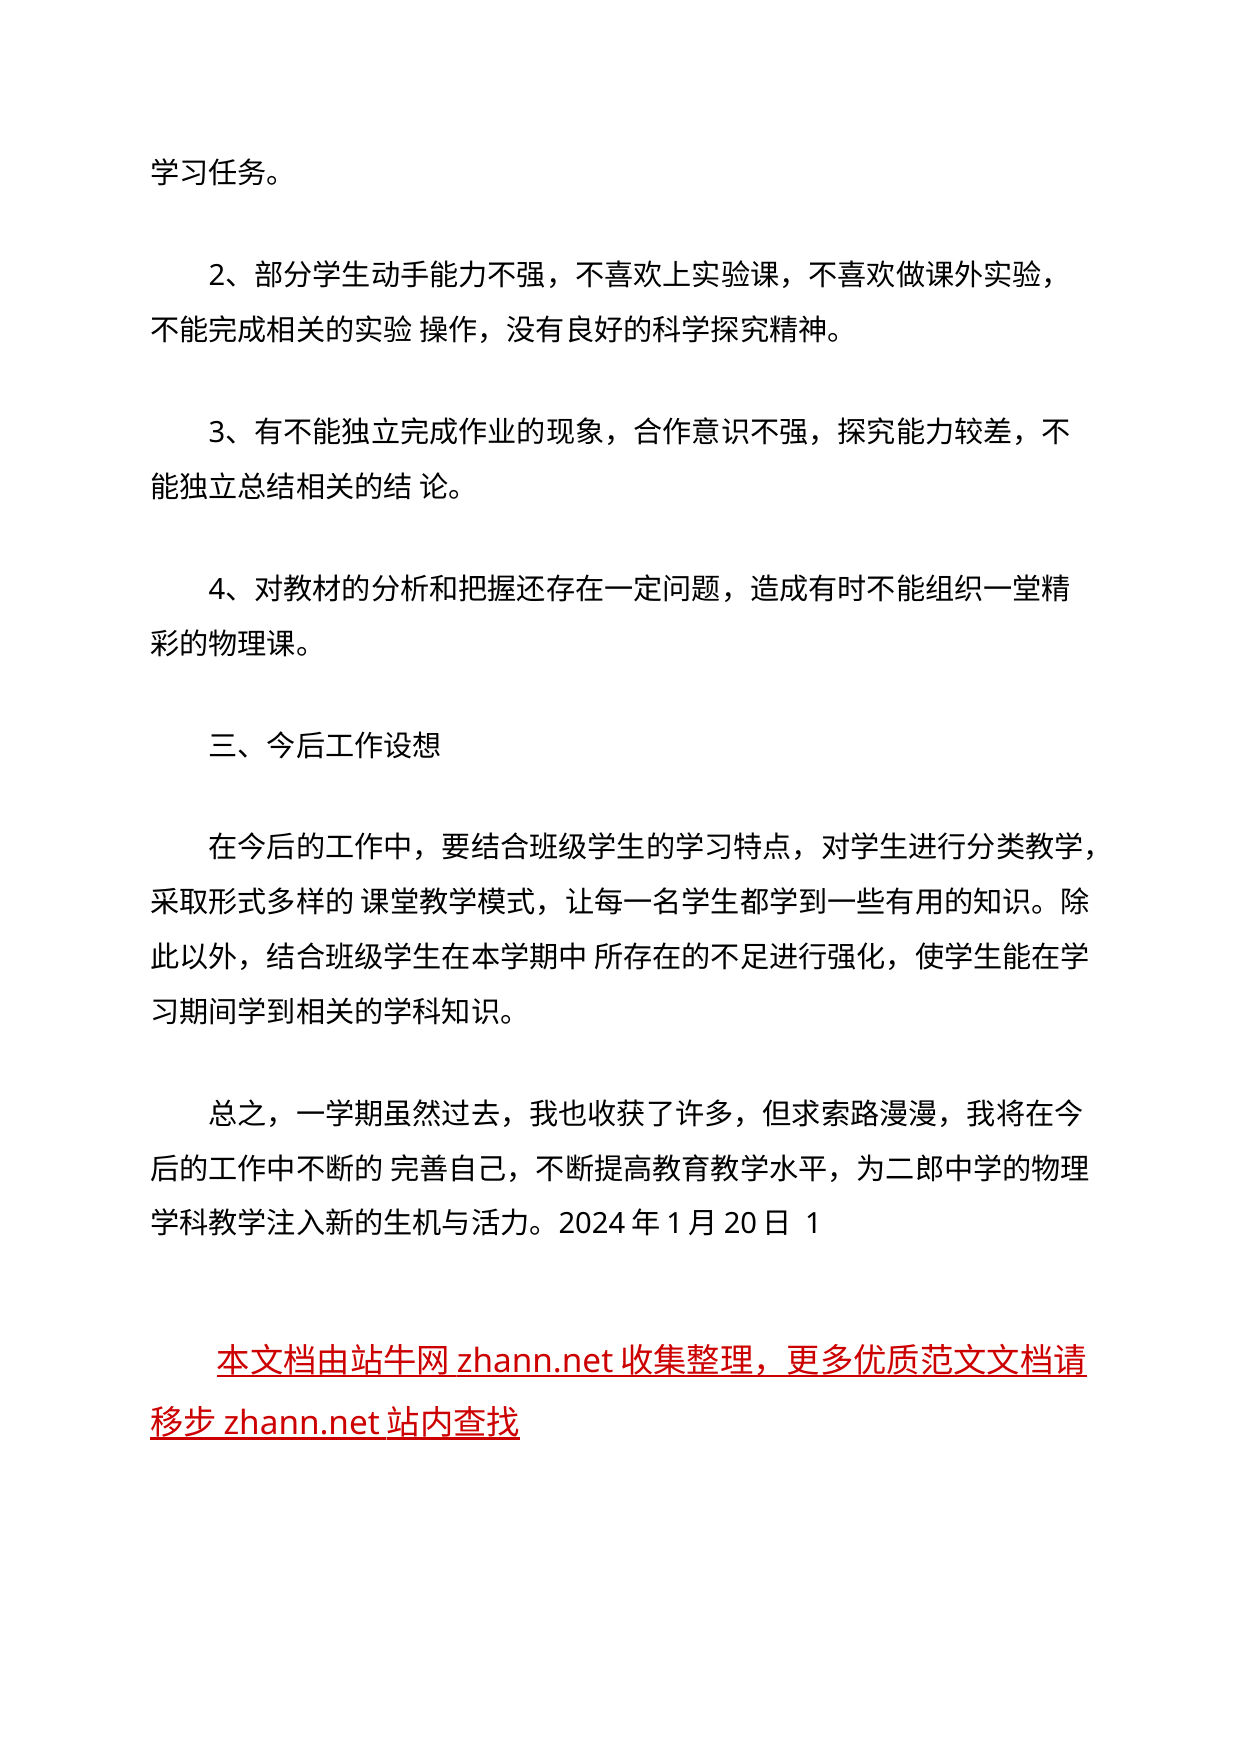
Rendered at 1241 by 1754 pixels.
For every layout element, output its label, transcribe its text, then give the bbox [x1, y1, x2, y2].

text 2、部分学生动手能力不强，不喜欢上实验课，不喜欢做课外实验，不能完成相关的实验 操作，没有良好的科学探究精神。 [150, 252, 1090, 349]
text 本文档由站牛网zhann.net收集整理，更多优质范文文档请移步zhann.net站内查找 [150, 1333, 1090, 1444]
text 3、有不能独立完成作业的现象，合作意识不强，探究能力较差，不能独立总结相关的结 论。 [150, 408, 1090, 506]
text 4、对教材的分析和把握还存在一定问题，造成有时不能组织一堂精彩的物理课。 [150, 565, 1090, 663]
text 三、今后工作设想 [150, 722, 1090, 764]
text 总之，一学期虽然过去，我也收获了许多，但求索路漫漫，我将在今后的工作中不断的 完善自己，不断提高教育教学水平，为二郎中学的物理学科教学注入新的生机与活力。2024年1月20日 1 [150, 1090, 1090, 1242]
text 在今后的工作中，要结合班级学生的学习特点，对学生进行分类教学，采取形式多样的 课堂教学模式，让每一名学生都学到一些有用的知识。除此以外，结合班级学生在本学期中 所存在的不足进行强化，使学生能在学习期间学到相关的学科知识。 [150, 824, 1090, 1031]
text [150, 150, 1090, 192]
